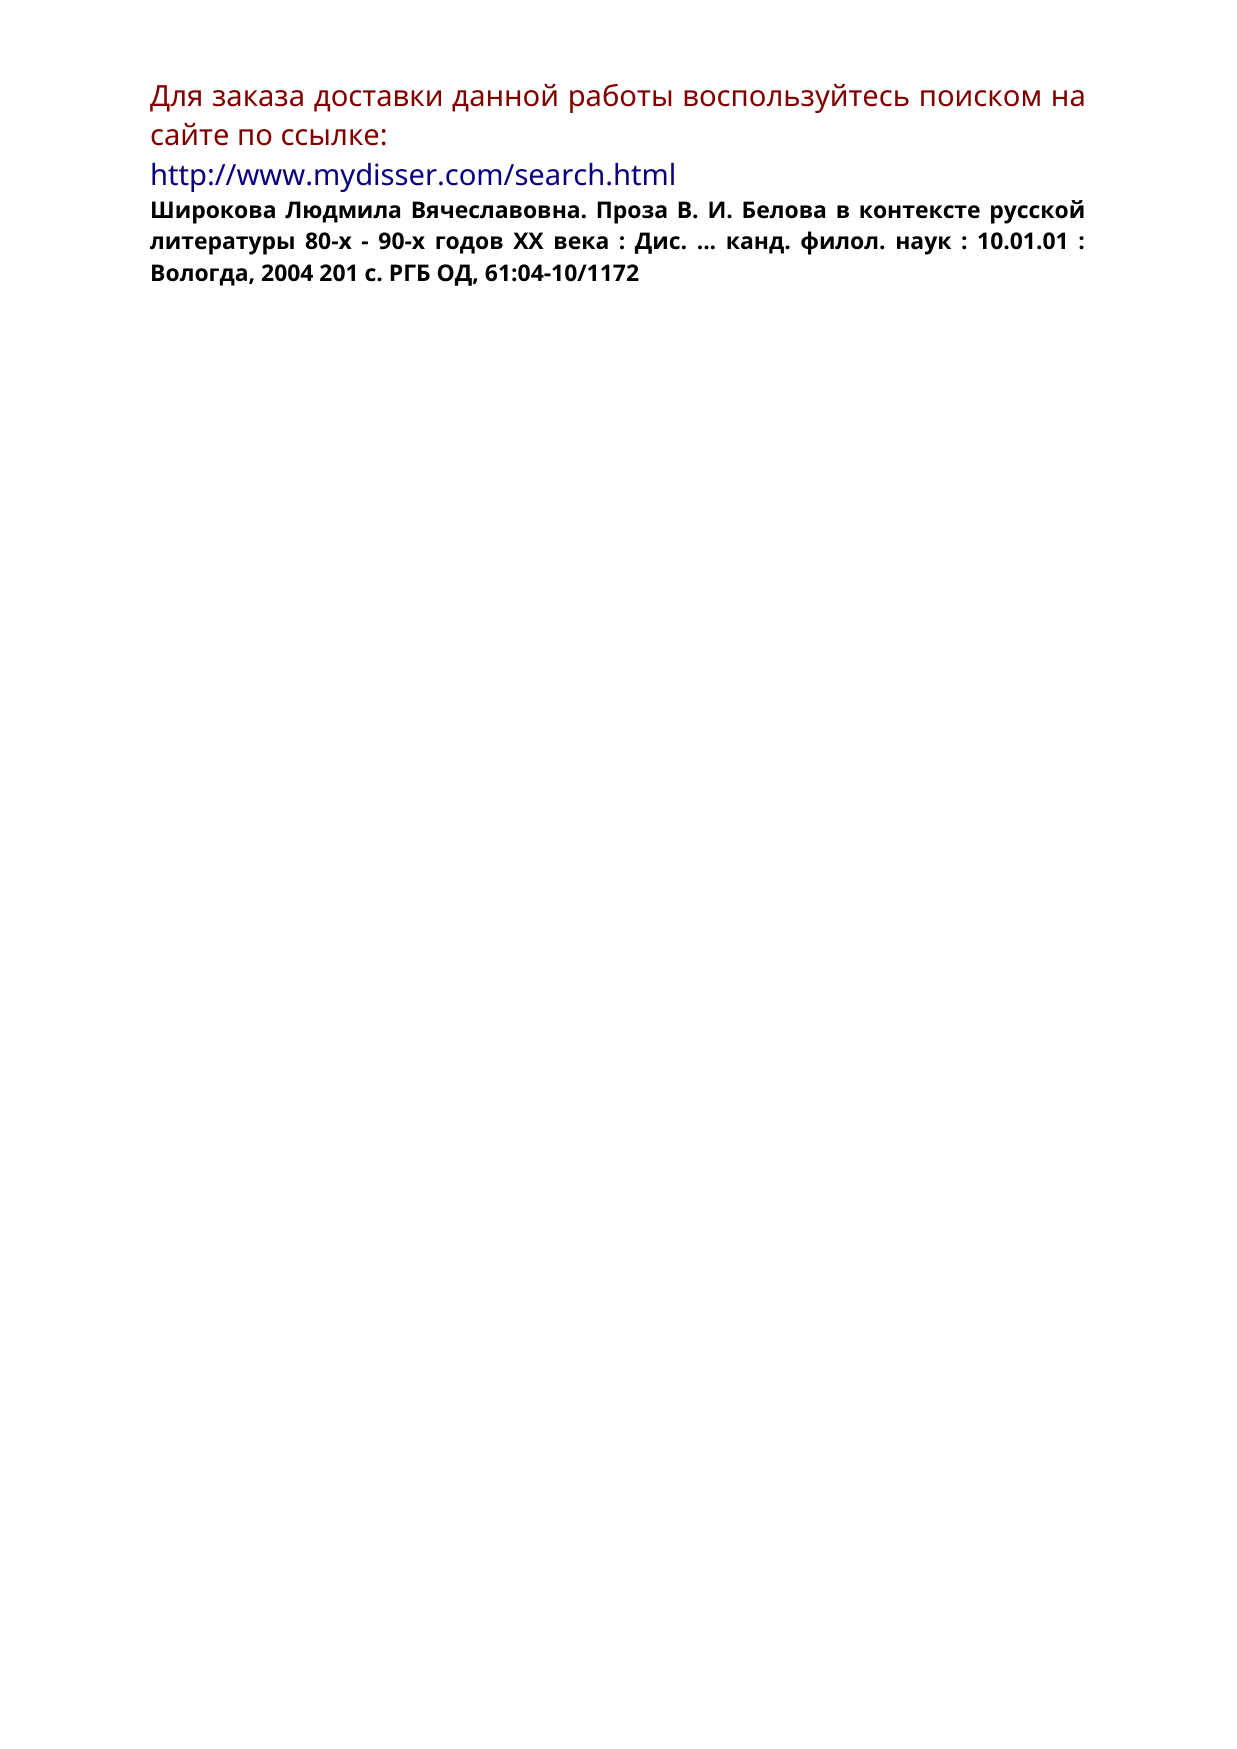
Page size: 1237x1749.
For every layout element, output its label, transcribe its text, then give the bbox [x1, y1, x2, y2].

text Широкова Людмила Вячеславовна. Проза В. И. Белова в контексте русской литературы 80-х - 90-х годов XX века : Дис. ... канд. филол. наук : 10.01.01 : Вологда, 2004 201 c. РГБ ОД, 61:04-10/1172 [150, 194, 1086, 288]
